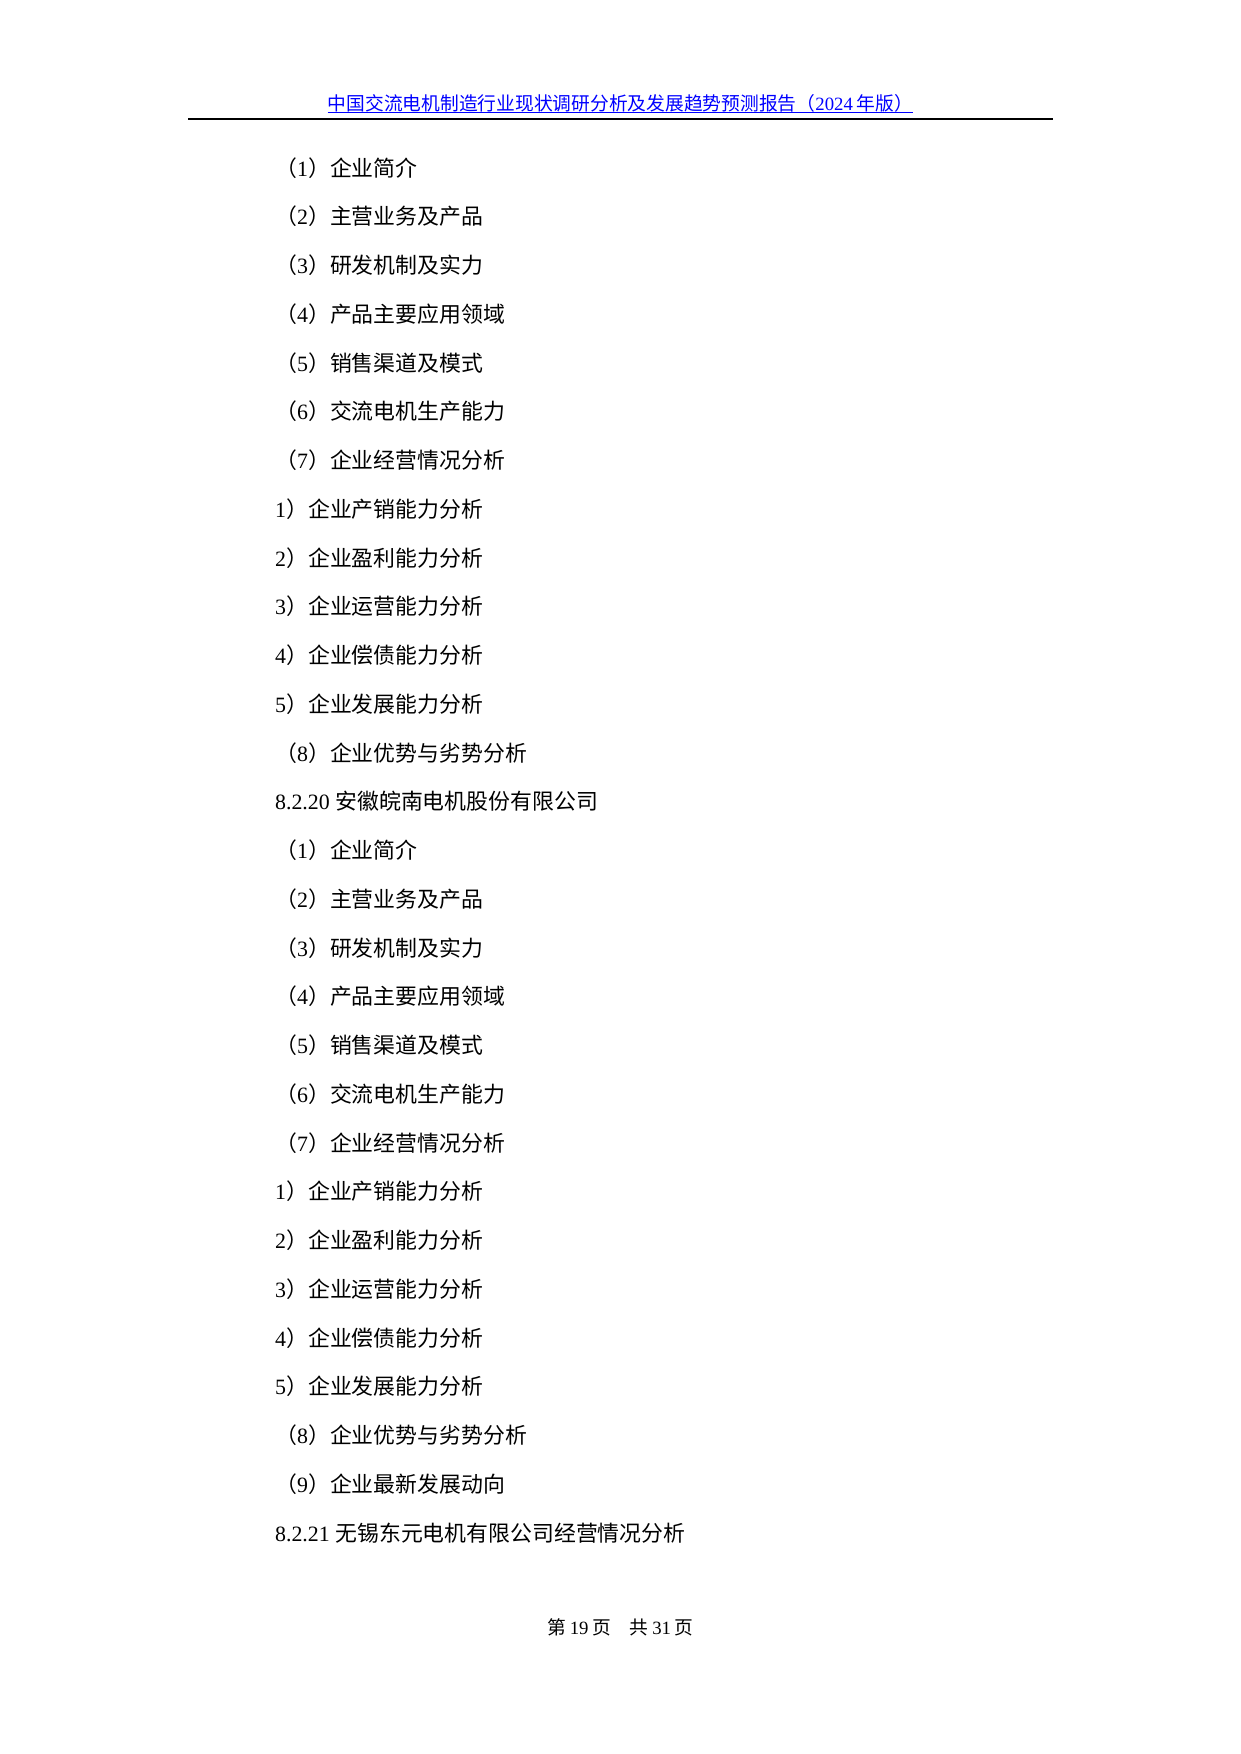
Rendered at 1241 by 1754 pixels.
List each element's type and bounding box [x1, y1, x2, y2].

text [187, 150, 1053, 1548]
